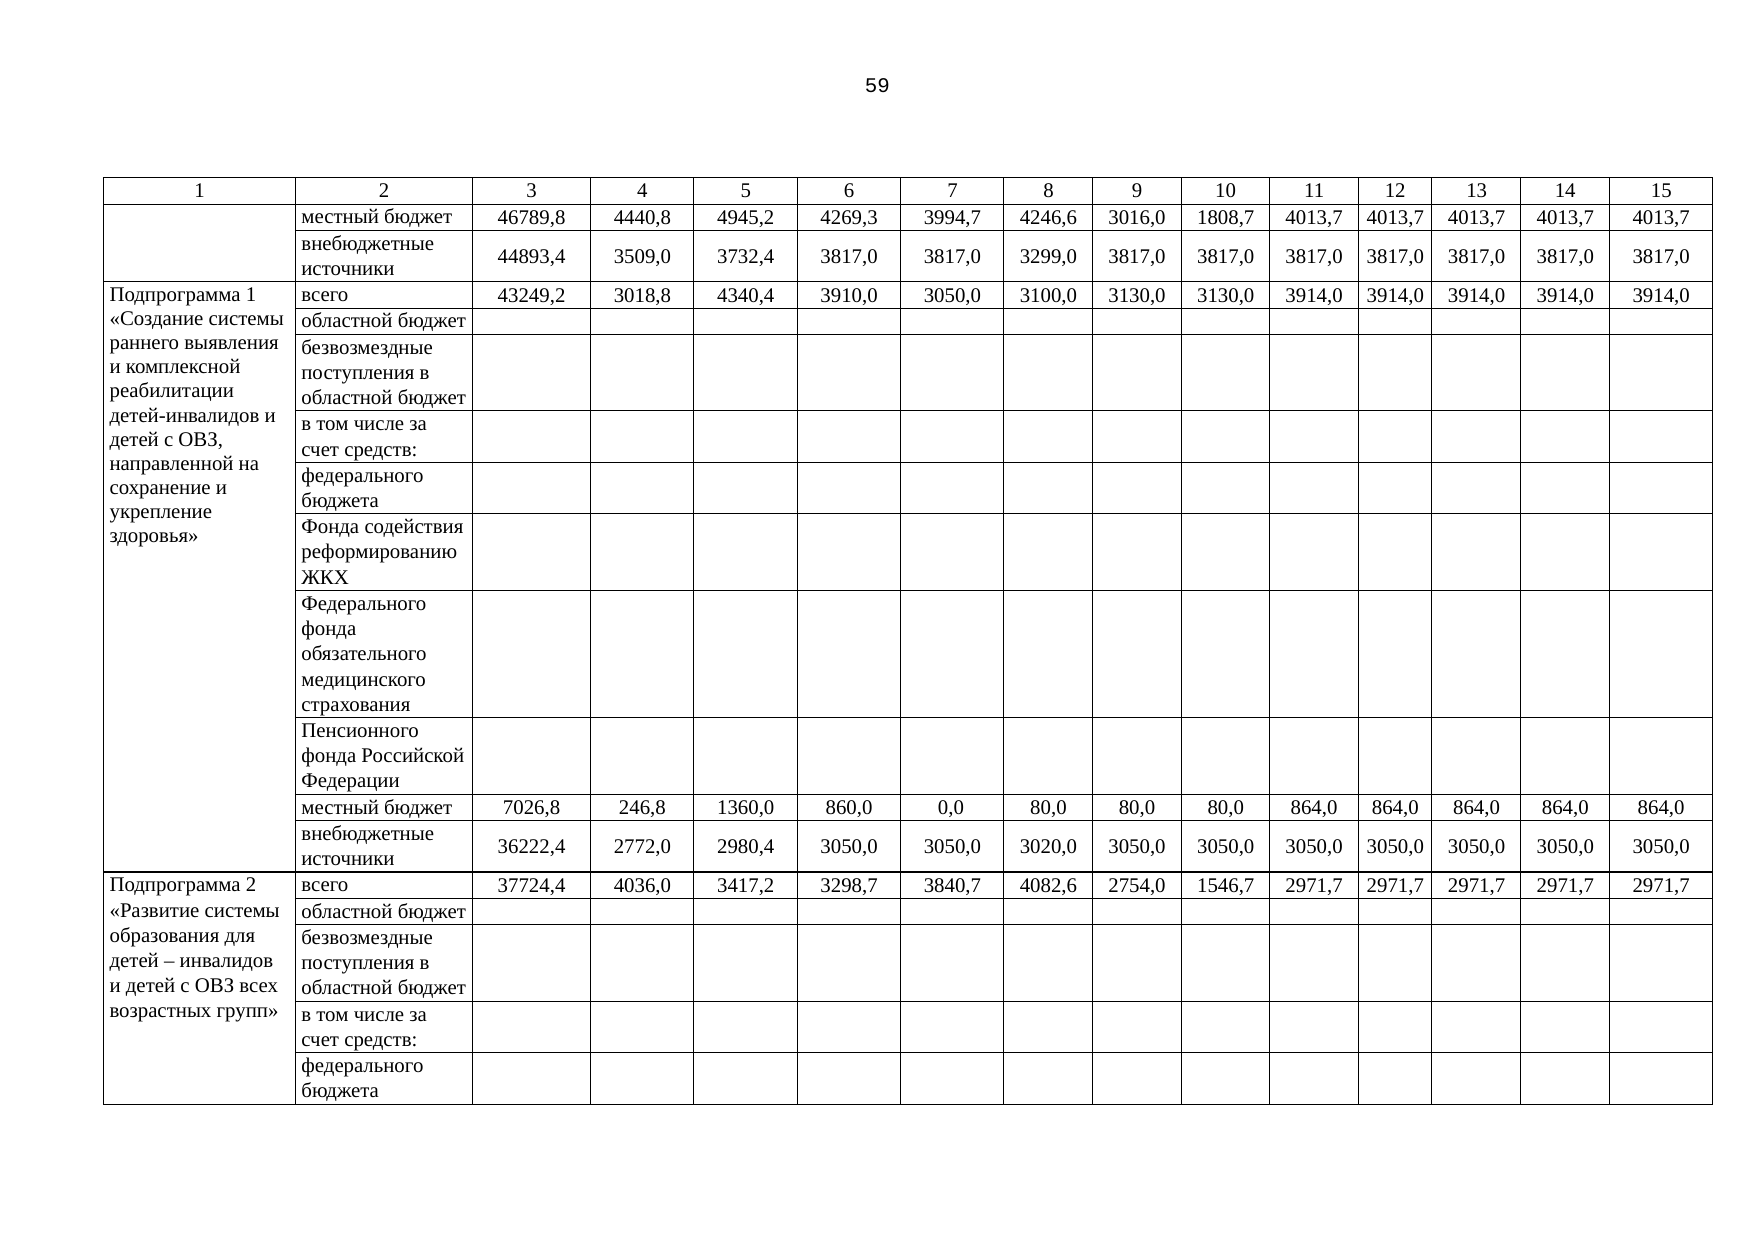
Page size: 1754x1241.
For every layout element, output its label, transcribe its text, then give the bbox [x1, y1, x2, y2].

table_cell 2971,7 [1359, 873, 1431, 898]
table_cell [473, 925, 590, 1001]
table_cell 46789,8 [473, 205, 590, 230]
table_cell 3050,0 [901, 821, 1003, 871]
table_cell [591, 335, 693, 410]
table_cell [1182, 463, 1269, 513]
table_cell [1610, 335, 1712, 410]
table_cell 80,0 [1093, 795, 1181, 820]
table_cell [473, 514, 590, 590]
table_cell местный бюджет [296, 205, 472, 230]
table_header 5 [694, 178, 797, 203]
table_cell [1521, 1053, 1609, 1103]
table_cell 80,0 [1004, 795, 1092, 820]
table_cell 3016,0 [1093, 205, 1181, 230]
table_cell 864,0 [1521, 795, 1609, 820]
table_cell 44893,4 [473, 231, 590, 281]
table_cell [798, 925, 900, 1001]
table_cell в том числе за счет средств: [296, 1002, 472, 1052]
table_cell [1610, 718, 1712, 794]
table_cell 3914,0 [1359, 282, 1431, 307]
table_cell [1270, 591, 1358, 717]
table_cell [1004, 925, 1092, 1001]
table_cell [1359, 463, 1431, 513]
table_cell [1004, 514, 1092, 590]
table_cell [1004, 411, 1092, 462]
table_cell всего [296, 282, 472, 307]
table_cell 3817,0 [901, 231, 1003, 281]
table_cell [694, 335, 797, 410]
table_cell 3050,0 [1270, 821, 1358, 871]
table_cell [473, 335, 590, 410]
table_cell [1004, 1053, 1092, 1103]
table_cell 3050,0 [1093, 821, 1181, 871]
table_cell 3050,0 [1359, 821, 1431, 871]
table_cell [1004, 1002, 1092, 1052]
table_cell 3817,0 [1521, 231, 1609, 281]
table_cell [901, 591, 1003, 717]
table_header 6 [798, 178, 900, 203]
table_cell Подпрограмма 1 «Создание системы раннего выявления и комплексной реабилитации детей-инвалидов и детей с ОВЗ, направленной на сохранение и укрепление здоровья» [104, 282, 295, 871]
table_cell [1610, 1002, 1712, 1052]
table_cell [1610, 591, 1712, 717]
table_cell [1521, 335, 1609, 410]
table_cell [798, 514, 900, 590]
table_cell [1359, 411, 1431, 462]
table_cell [1610, 925, 1712, 1001]
table_cell 3050,0 [1610, 821, 1712, 871]
table_cell 3914,0 [1270, 282, 1358, 307]
table_cell [1432, 1002, 1520, 1052]
table_cell [1359, 1002, 1431, 1052]
table_cell [1093, 1053, 1181, 1103]
table_cell [1270, 1002, 1358, 1052]
table_cell [798, 411, 900, 462]
table_header 7 [901, 178, 1003, 203]
table_cell 3020,0 [1004, 821, 1092, 871]
table_cell [1610, 1053, 1712, 1103]
table_cell [1093, 591, 1181, 717]
table_cell 3130,0 [1182, 282, 1269, 307]
table_cell [1182, 718, 1269, 794]
table_cell 2971,7 [1521, 873, 1609, 898]
table_cell 864,0 [1270, 795, 1358, 820]
table_cell Федерального фонда обязательного медицинского страхования [296, 591, 472, 717]
table_cell 864,0 [1359, 795, 1431, 820]
table_cell 3299,0 [1004, 231, 1092, 281]
table_cell [1432, 925, 1520, 1001]
table_cell 3050,0 [1521, 821, 1609, 871]
table_cell [1270, 514, 1358, 590]
table_cell 860,0 [798, 795, 900, 820]
table_cell всего [296, 873, 472, 898]
table_cell [1182, 1053, 1269, 1103]
table_cell областной бюджет [296, 899, 472, 924]
table_header 9 [1093, 178, 1181, 203]
table_cell [1521, 718, 1609, 794]
table_cell 864,0 [1610, 795, 1712, 820]
table_cell [1521, 925, 1609, 1001]
table_cell [1270, 899, 1358, 924]
table_cell [1432, 514, 1520, 590]
table_cell [1182, 309, 1269, 334]
table_cell [1521, 411, 1609, 462]
table_cell [1359, 899, 1431, 924]
table_cell [473, 591, 590, 717]
table_cell 246,8 [591, 795, 693, 820]
table_cell [798, 1053, 900, 1103]
table_cell [694, 1002, 797, 1052]
table_header 4 [591, 178, 693, 203]
table_cell [901, 1002, 1003, 1052]
table_cell [1359, 591, 1431, 717]
table_cell [1093, 925, 1181, 1001]
table_cell 3817,0 [1270, 231, 1358, 281]
table_cell 3817,0 [1432, 231, 1520, 281]
table_cell [591, 309, 693, 334]
table_cell [798, 463, 900, 513]
table_cell 4013,7 [1359, 205, 1431, 230]
table_cell [1610, 309, 1712, 334]
table_cell [1359, 514, 1431, 590]
table_cell 3840,7 [901, 873, 1003, 898]
table_cell [1432, 899, 1520, 924]
table_cell [694, 591, 797, 717]
table_cell [901, 411, 1003, 462]
table_cell [694, 899, 797, 924]
table_cell [1432, 463, 1520, 513]
table_header 13 [1432, 178, 1520, 203]
table_cell [901, 335, 1003, 410]
table_cell [1004, 591, 1092, 717]
table_cell [1004, 899, 1092, 924]
table_cell местный бюджет [296, 795, 472, 820]
table_cell 3018,8 [591, 282, 693, 307]
table_cell [1359, 718, 1431, 794]
table_cell [591, 463, 693, 513]
table_cell 2772,0 [591, 821, 693, 871]
table_cell [1270, 309, 1358, 334]
table_cell 3817,0 [1359, 231, 1431, 281]
table_cell [1182, 335, 1269, 410]
table_cell 3817,0 [1093, 231, 1181, 281]
table_cell [591, 899, 693, 924]
table_cell [1610, 514, 1712, 590]
table_cell [1182, 411, 1269, 462]
table_cell внебюджетные источники [296, 821, 472, 871]
table_cell [1093, 1002, 1181, 1052]
table_cell [798, 335, 900, 410]
table_cell [1521, 514, 1609, 590]
table_cell 4013,7 [1432, 205, 1520, 230]
table_cell [473, 1002, 590, 1052]
table_cell 36222,4 [473, 821, 590, 871]
table_cell Подпрограмма 2 «Развитие системы образования для детей – инвалидов и детей с ОВЗ всех возрастных групп» [104, 873, 295, 1103]
table_cell 3817,0 [798, 231, 900, 281]
table_cell [1004, 309, 1092, 334]
table_cell [591, 718, 693, 794]
table_cell [1610, 463, 1712, 513]
table_cell [1432, 718, 1520, 794]
table_cell [473, 899, 590, 924]
table_cell [1432, 411, 1520, 462]
table_cell [1432, 591, 1520, 717]
table_cell [1610, 899, 1712, 924]
table_cell 3050,0 [1182, 821, 1269, 871]
table_cell [1093, 335, 1181, 410]
table_cell 4945,2 [694, 205, 797, 230]
table_cell [1432, 1053, 1520, 1103]
table_cell 1360,0 [694, 795, 797, 820]
table_header 14 [1521, 178, 1609, 203]
table_header 2 [296, 178, 472, 203]
table_cell 43249,2 [473, 282, 590, 307]
table_cell 3050,0 [798, 821, 900, 871]
table_cell [1432, 309, 1520, 334]
table_cell Фонда содействия реформированию ЖКХ [296, 514, 472, 590]
table_cell [473, 1053, 590, 1103]
table_cell [694, 463, 797, 513]
table_header 12 [1359, 178, 1431, 203]
table_cell [1093, 309, 1181, 334]
table_cell 7026,8 [473, 795, 590, 820]
table_cell [694, 1053, 797, 1103]
table_cell [901, 463, 1003, 513]
table_cell безвозмездные поступления в областной бюджет [296, 335, 472, 410]
table_cell [798, 309, 900, 334]
table_cell 1546,7 [1182, 873, 1269, 898]
table_cell [1182, 1002, 1269, 1052]
table_cell [1521, 309, 1609, 334]
table_cell федерального бюджета [296, 1053, 472, 1103]
table_cell [591, 514, 693, 590]
table_cell [694, 309, 797, 334]
table_header 3 [473, 178, 590, 203]
table_cell 3817,0 [1182, 231, 1269, 281]
table_cell [1004, 718, 1092, 794]
table_cell 2971,7 [1270, 873, 1358, 898]
table_cell [798, 591, 900, 717]
table_cell 3914,0 [1610, 282, 1712, 307]
table_cell [1093, 718, 1181, 794]
table_cell [1521, 1002, 1609, 1052]
table_cell [694, 925, 797, 1001]
table_cell [1359, 1053, 1431, 1103]
table_cell 3817,0 [1610, 231, 1712, 281]
table_cell [901, 899, 1003, 924]
table_cell [1359, 309, 1431, 334]
table_cell безвозмездные поступления в областной бюджет [296, 925, 472, 1001]
table_cell 4269,3 [798, 205, 900, 230]
table_cell [1004, 463, 1092, 513]
table_cell [901, 514, 1003, 590]
table_cell [1610, 411, 1712, 462]
table_cell [1182, 591, 1269, 717]
table_header 8 [1004, 178, 1092, 203]
table_cell 4340,4 [694, 282, 797, 307]
table_cell [1182, 514, 1269, 590]
table_cell 3050,0 [1432, 821, 1520, 871]
table_cell [473, 309, 590, 334]
table_cell [1093, 514, 1181, 590]
table_cell [1182, 925, 1269, 1001]
table_cell 3914,0 [1432, 282, 1520, 307]
table_cell 4246,6 [1004, 205, 1092, 230]
table_cell [798, 899, 900, 924]
table_cell [798, 718, 900, 794]
table_cell 3994,7 [901, 205, 1003, 230]
table_cell [1093, 411, 1181, 462]
table_cell [1432, 335, 1520, 410]
table_cell [1270, 718, 1358, 794]
table_cell в том числе за счет средств: [296, 411, 472, 462]
table_cell [473, 463, 590, 513]
table_cell Пенсионного фонда Российской Федерации [296, 718, 472, 794]
table_cell 3050,0 [901, 282, 1003, 307]
table_cell 2971,7 [1610, 873, 1712, 898]
table_cell областной бюджет [296, 309, 472, 334]
table_cell [1270, 411, 1358, 462]
table_cell [1359, 335, 1431, 410]
table_cell [1270, 925, 1358, 1001]
table_cell [591, 925, 693, 1001]
table_cell [1270, 463, 1358, 513]
table_header 15 [1610, 178, 1712, 203]
table_cell [1270, 335, 1358, 410]
table_cell 37724,4 [473, 873, 590, 898]
table_cell 2971,7 [1432, 873, 1520, 898]
table_cell 3130,0 [1093, 282, 1181, 307]
table_cell 864,0 [1432, 795, 1520, 820]
table_cell [901, 1053, 1003, 1103]
table_cell 2754,0 [1093, 873, 1181, 898]
table_cell [1521, 591, 1609, 717]
table_cell [694, 411, 797, 462]
table_cell [591, 411, 693, 462]
table_cell 4440,8 [591, 205, 693, 230]
table_header 10 [1182, 178, 1269, 203]
table_cell [694, 514, 797, 590]
table_cell [1359, 925, 1431, 1001]
table_cell [798, 1002, 900, 1052]
table_header 11 [1270, 178, 1358, 203]
table_cell 4013,7 [1610, 205, 1712, 230]
table_cell 80,0 [1182, 795, 1269, 820]
table_cell 3910,0 [798, 282, 900, 307]
table_cell [1093, 899, 1181, 924]
table_cell 4013,7 [1270, 205, 1358, 230]
table_cell 4036,0 [591, 873, 693, 898]
table_cell [694, 718, 797, 794]
table_cell [591, 591, 693, 717]
table_cell 3732,4 [694, 231, 797, 281]
table_cell [1270, 1053, 1358, 1103]
table_cell [1004, 335, 1092, 410]
table_cell 3100,0 [1004, 282, 1092, 307]
table_cell 3509,0 [591, 231, 693, 281]
table_cell [901, 925, 1003, 1001]
table_cell [1521, 463, 1609, 513]
table_cell [1093, 463, 1181, 513]
table_cell внебюджетные источники [296, 231, 472, 281]
table_cell 4013,7 [1521, 205, 1609, 230]
table_cell [901, 309, 1003, 334]
table_cell 3914,0 [1521, 282, 1609, 307]
table_cell 1808,7 [1182, 205, 1269, 230]
table_cell 0,0 [901, 795, 1003, 820]
table_header 1 [104, 178, 295, 203]
table_cell 3417,2 [694, 873, 797, 898]
table_cell 4082,6 [1004, 873, 1092, 898]
table_cell [1521, 899, 1609, 924]
table_cell [901, 718, 1003, 794]
table_cell федерального бюджета [296, 463, 472, 513]
table_cell [473, 718, 590, 794]
table_cell 3298,7 [798, 873, 900, 898]
table_cell [1182, 899, 1269, 924]
table_cell [473, 411, 590, 462]
table_cell [591, 1053, 693, 1103]
table_cell [591, 1002, 693, 1052]
table_cell 2980,4 [694, 821, 797, 871]
